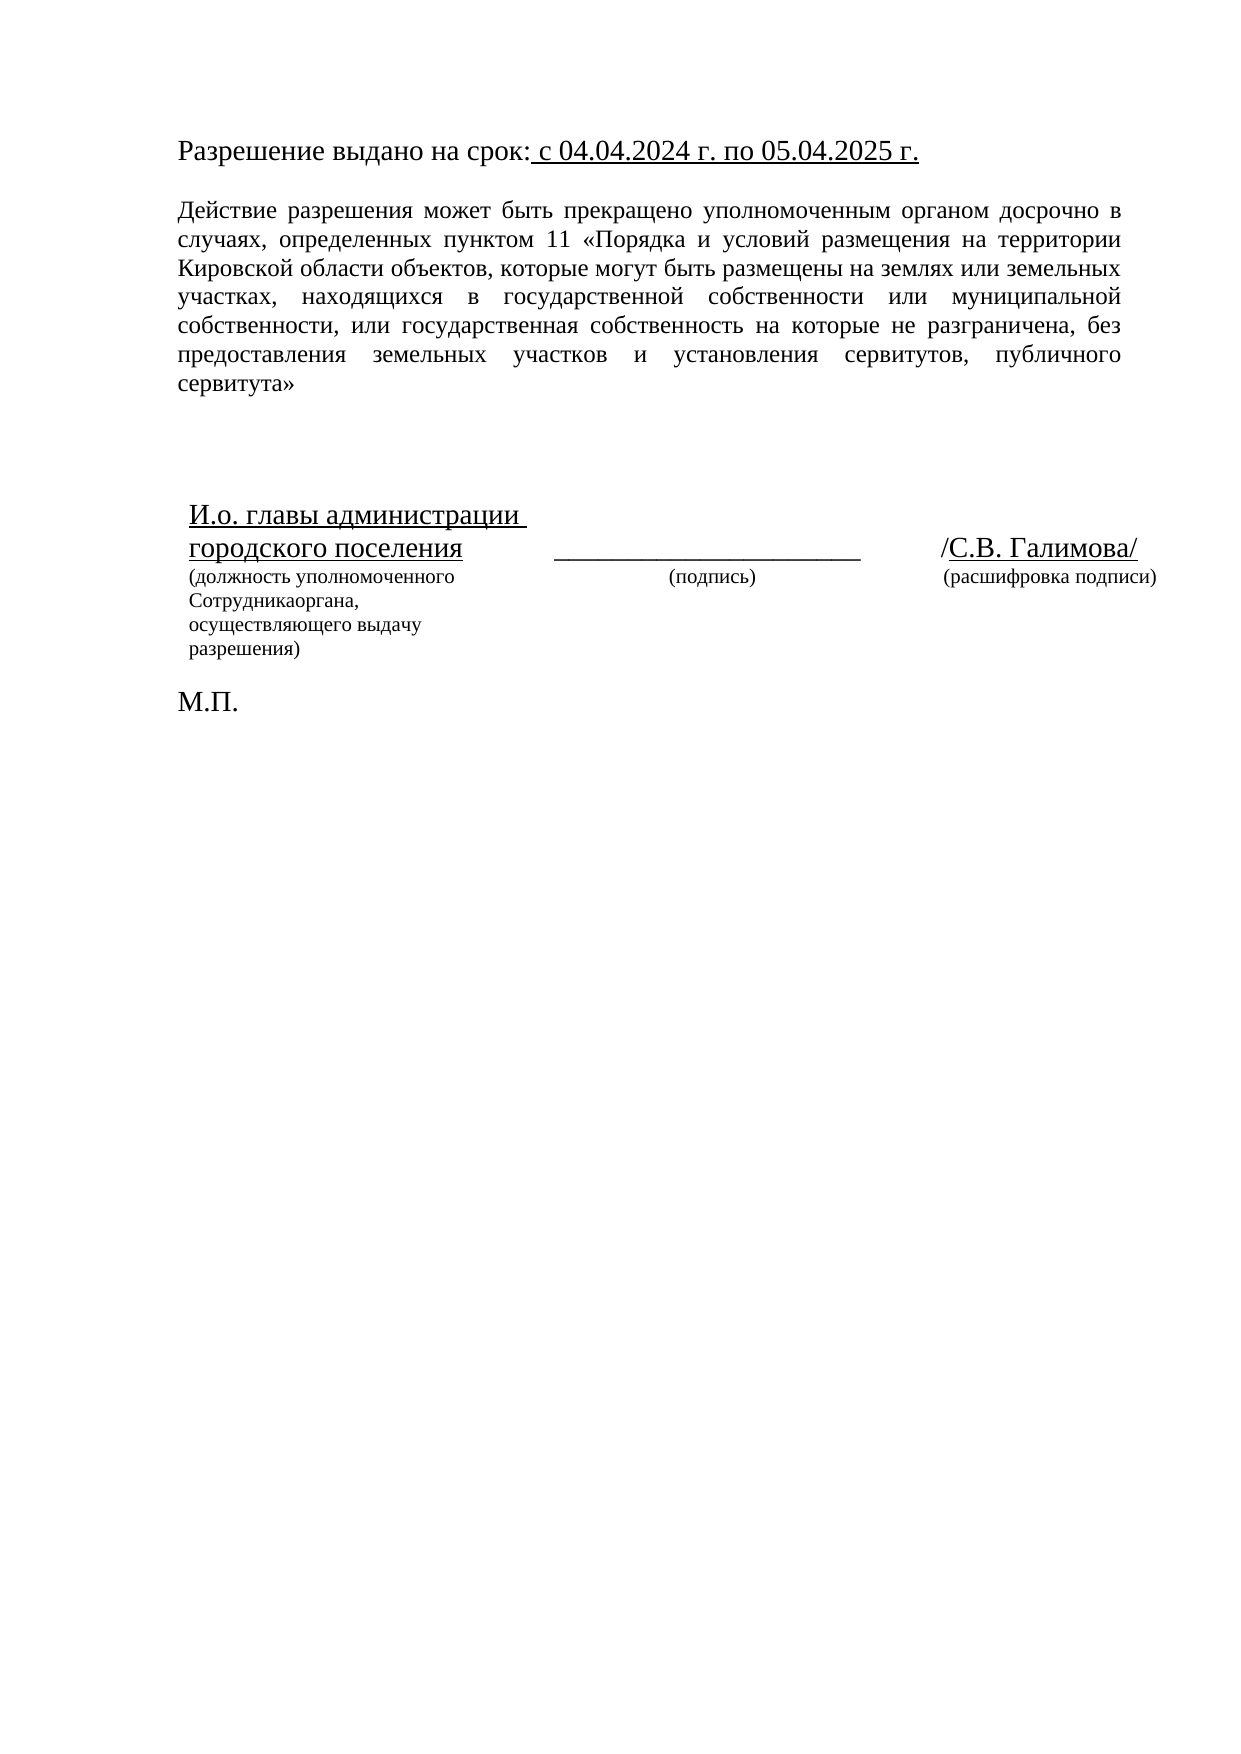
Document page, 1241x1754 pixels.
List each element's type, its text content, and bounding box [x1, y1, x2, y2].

table_header _____________________ /С.В. Галимова/ (подпись) (расшифровка подписи) [543, 430, 1178, 684]
table_header И.о. главы администрации городского поселения (должность уполномоченного Сотрудникаоргана, осуществляющего выдачу разрешения) [177, 430, 543, 684]
text М.П. [177, 684, 1122, 718]
text Действие разрешения может быть прекращено уполномоченным органом досрочно в случаях, определенных пунктом 11 «Порядка и условий размещения на территории Кировской области объектов, которые могут быть размещены на землях или земельных участках, находящихся в государственной собственности или муниципальной собственности, или государственная собственность на которые не разграничена, без предоставления земельных участков и установления сервитутов, публичного сервитута» [177, 195, 1122, 396]
text Разрешение выдано на срок: с 04.04.2024 г. по 05.04.2025 г. [177, 133, 1122, 166]
